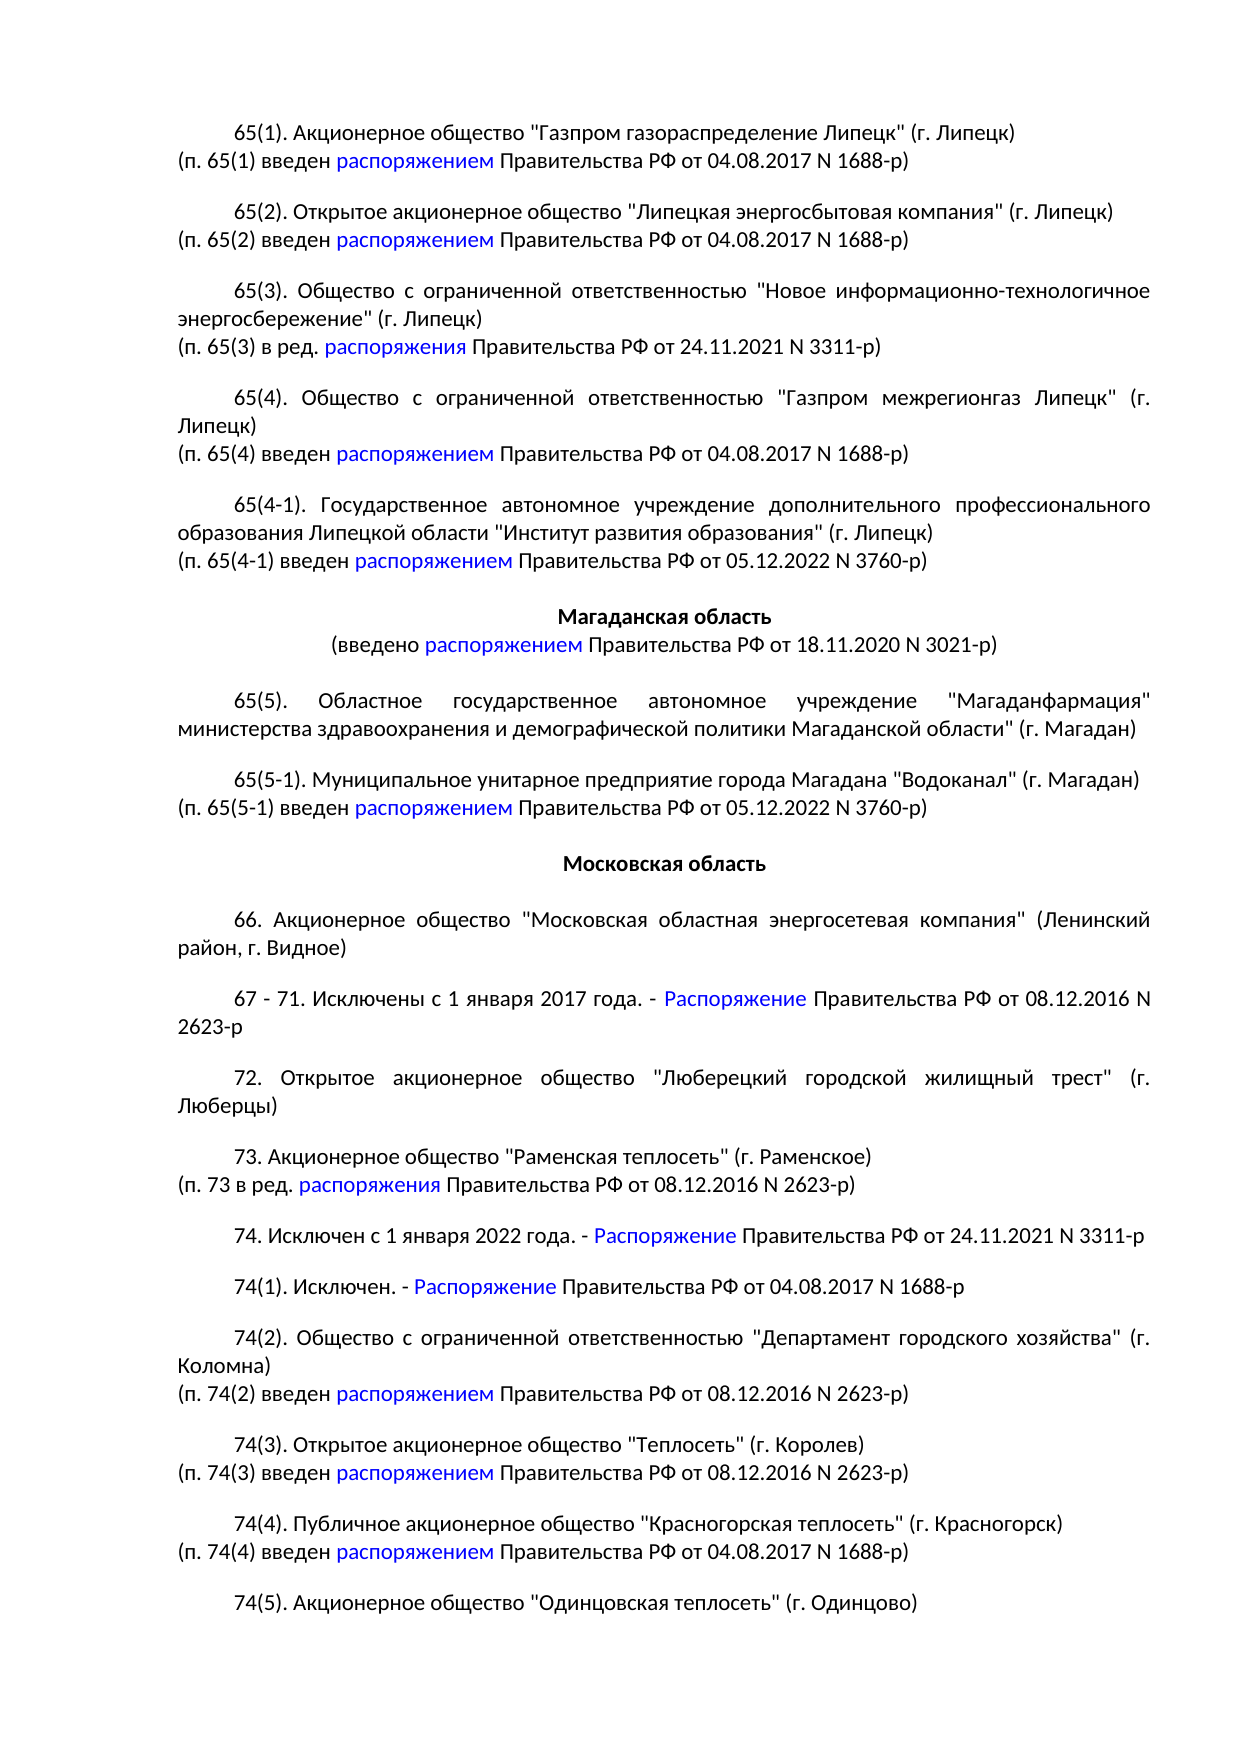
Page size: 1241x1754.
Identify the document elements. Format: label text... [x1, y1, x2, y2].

text 74. Исключен с 1 января 2022 года. - Распоряжение Правительства РФ от 24.11.2021 N 3311-р [177, 1221, 1152, 1249]
text 65(1). Акционерное общество "Газпром газораспределение Липецк" (г. Липецк) [177, 118, 1152, 146]
text 65(2). Открытое акционерное общество "Липецкая энергосбытовая компания" (г. Липецк) [177, 197, 1152, 225]
text 65(5-1). Муниципальное унитарное предприятие города Магадана "Водоканал" (г. Магадан) [177, 765, 1152, 793]
text (п. 65(1) введен распоряжением Правительства РФ от 04.08.2017 N 1688-р) [177, 146, 1152, 174]
text 74(4). Публичное акционерное общество "Красногорская теплосеть" (г. Красногорск) [177, 1509, 1152, 1537]
text 65(4-1). Государственное автономное учреждение дополнительного профессионального образования Липецкой области "Институт развития образования" (г. Липецк) [177, 490, 1152, 546]
text (п. 74(4) введен распоряжением Правительства РФ от 04.08.2017 N 1688-р) [177, 1537, 1152, 1565]
text (введено распоряжением Правительства РФ от 18.11.2020 N 3021-р) [177, 630, 1152, 658]
text 65(5). Областное государственное автономное учреждение "Магаданфармация" министерства здравоохранения и демографической политики Магаданской области" (г. Магадан) [177, 686, 1152, 742]
text 72. Открытое акционерное общество "Люберецкий городской жилищный трест" (г. Люберцы) [177, 1063, 1152, 1119]
text (п. 74(3) введен распоряжением Правительства РФ от 08.12.2016 N 2623-р) [177, 1458, 1152, 1486]
text (п. 65(3) в ред. распоряжения Правительства РФ от 24.11.2021 N 3311-р) [177, 332, 1152, 360]
text 74(5). Акционерное общество "Одинцовская теплосеть" (г. Одинцово) [177, 1588, 1152, 1616]
text (п. 65(4-1) введен распоряжением Правительства РФ от 05.12.2022 N 3760-р) [177, 546, 1152, 574]
text (п. 74(2) введен распоряжением Правительства РФ от 08.12.2016 N 2623-р) [177, 1379, 1152, 1407]
text (п. 65(2) введен распоряжением Правительства РФ от 04.08.2017 N 1688-р) [177, 225, 1152, 253]
text 66. Акционерное общество "Московская областная энергосетевая компания" (Ленинский район, г. Видное) [177, 905, 1152, 961]
text 65(4). Общество с ограниченной ответственностью "Газпром межрегионгаз Липецк" (г. Липецк) [177, 383, 1152, 439]
text (п. 73 в ред. распоряжения Правительства РФ от 08.12.2016 N 2623-р) [177, 1170, 1152, 1198]
text 65(3). Общество с ограниченной ответственностью "Новое информационно-технологичное энергосбережение" (г. Липецк) [177, 276, 1152, 332]
text 74(3). Открытое акционерное общество "Теплосеть" (г. Королев) [177, 1430, 1152, 1458]
text 74(2). Общество с ограниченной ответственностью "Департамент городского хозяйства" (г. Коломна) [177, 1323, 1152, 1379]
title Московская область [177, 849, 1152, 877]
text 73. Акционерное общество "Раменская теплосеть" (г. Раменское) [177, 1142, 1152, 1170]
title Магаданская область [177, 602, 1152, 630]
text (п. 65(4) введен распоряжением Правительства РФ от 04.08.2017 N 1688-р) [177, 439, 1152, 467]
text 74(1). Исключен. - Распоряжение Правительства РФ от 04.08.2017 N 1688-р [177, 1272, 1152, 1300]
text (п. 65(5-1) введен распоряжением Правительства РФ от 05.12.2022 N 3760-р) [177, 793, 1152, 821]
text 67 - 71. Исключены с 1 января 2017 года. - Распоряжение Правительства РФ от 08.12.2016 N 2623-р [177, 984, 1152, 1040]
